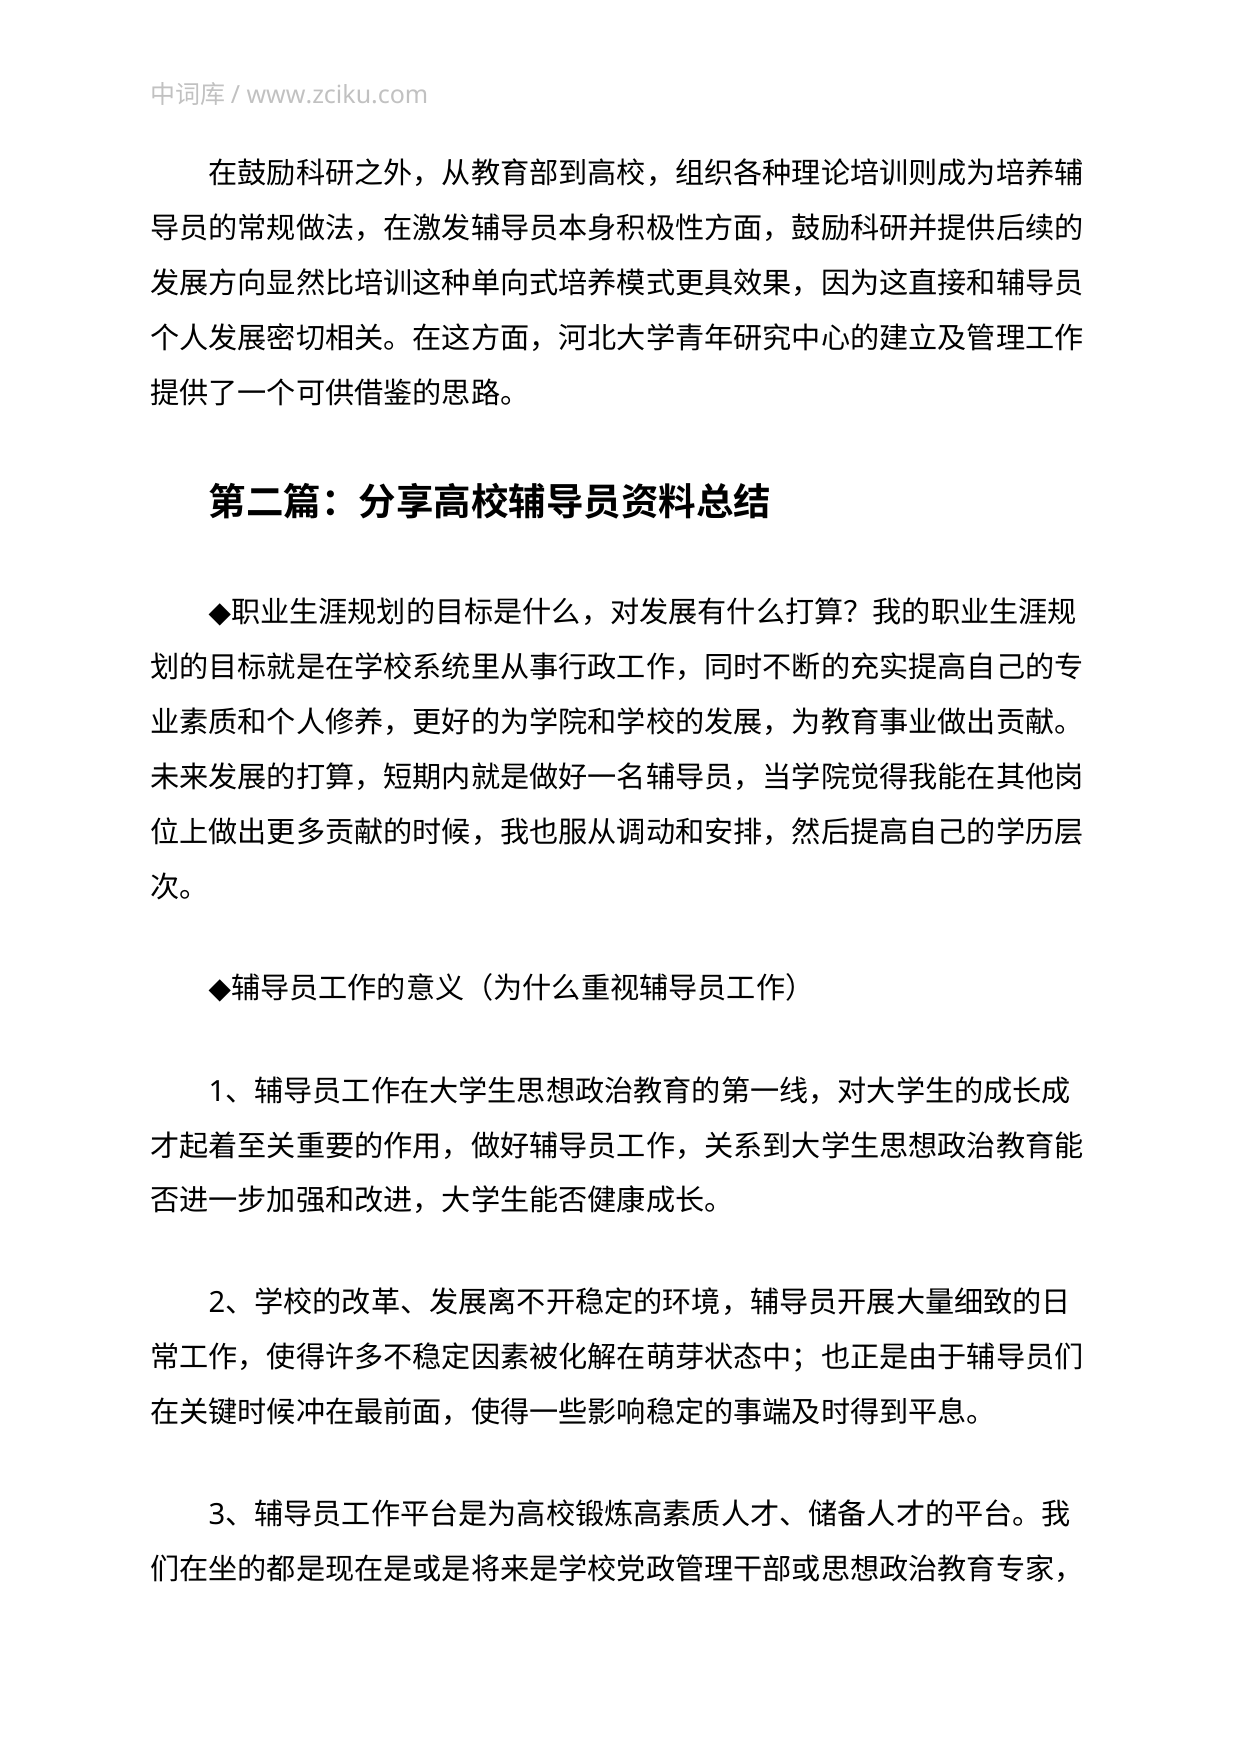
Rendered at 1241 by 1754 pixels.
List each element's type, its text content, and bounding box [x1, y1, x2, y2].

text ◆职业生涯规划的目标是什么，对发展有什么打算？我的职业生涯规划的目标就是在学校系统里从事行政工作，同时不断的充实提高自己的专业素质和个人修养，更好的为学院和学校的发展，为教育事业做出贡献。未来发展的打算，短期内就是做好一名辅导员，当学院觉得我能在其他岗位上做出更多贡献的时候，我也服从调动和安排，然后提高自己的学历层次。 [150, 589, 1090, 906]
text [150, 1490, 1090, 1588]
text 2、学校的改革、发展离不开稳定的环境，辅导员开展大量细致的日常工作，使得许多不稳定因素被化解在萌芽状态中；也正是由于辅导员们在关键时候冲在最前面，使得一些影响稳定的事端及时得到平息。 [150, 1279, 1090, 1431]
text 第二篇：分享高校辅导员资料总结 [150, 471, 1090, 526]
text 1、辅导员工作在大学生思想政治教育的第一线，对大学生的成长成才起着至关重要的作用，做好辅导员工作，关系到大学生思想政治教育能否进一步加强和改进，大学生能否健康成长。 [150, 1067, 1090, 1219]
text ◆辅导员工作的意义（为什么重视辅导员工作） [150, 965, 1090, 1007]
text 在鼓励科研之外，从教育部到高校，组织各种理论培训则成为培养辅导员的常规做法，在激发辅导员本身积极性方面，鼓励科研并提供后续的发展方向显然比培训这种单向式培养模式更具效果，因为这直接和辅导员个人发展密切相关。在这方面，河北大学青年研究中心的建立及管理工作提供了一个可供借鉴的思路。 [150, 150, 1090, 412]
